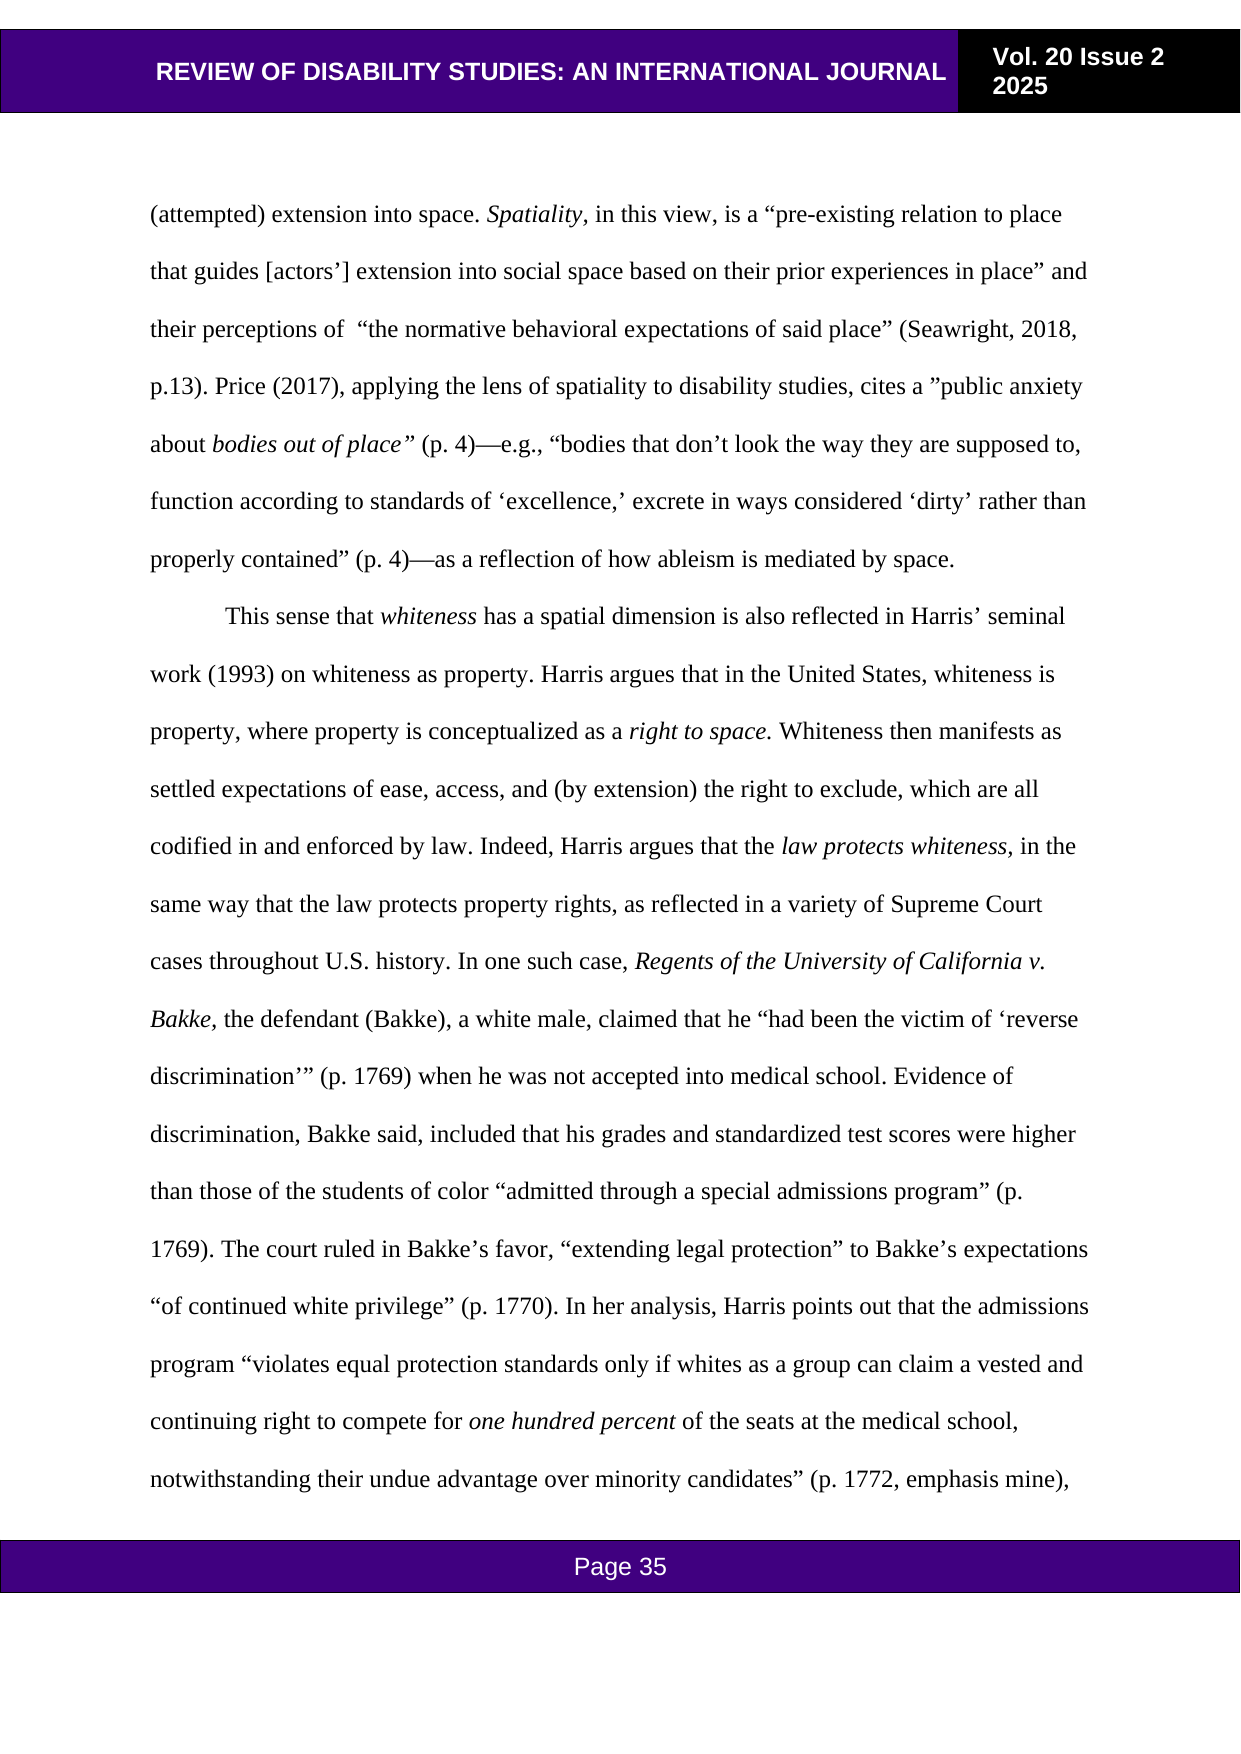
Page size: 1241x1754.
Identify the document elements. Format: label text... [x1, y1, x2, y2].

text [150, 199, 1090, 572]
